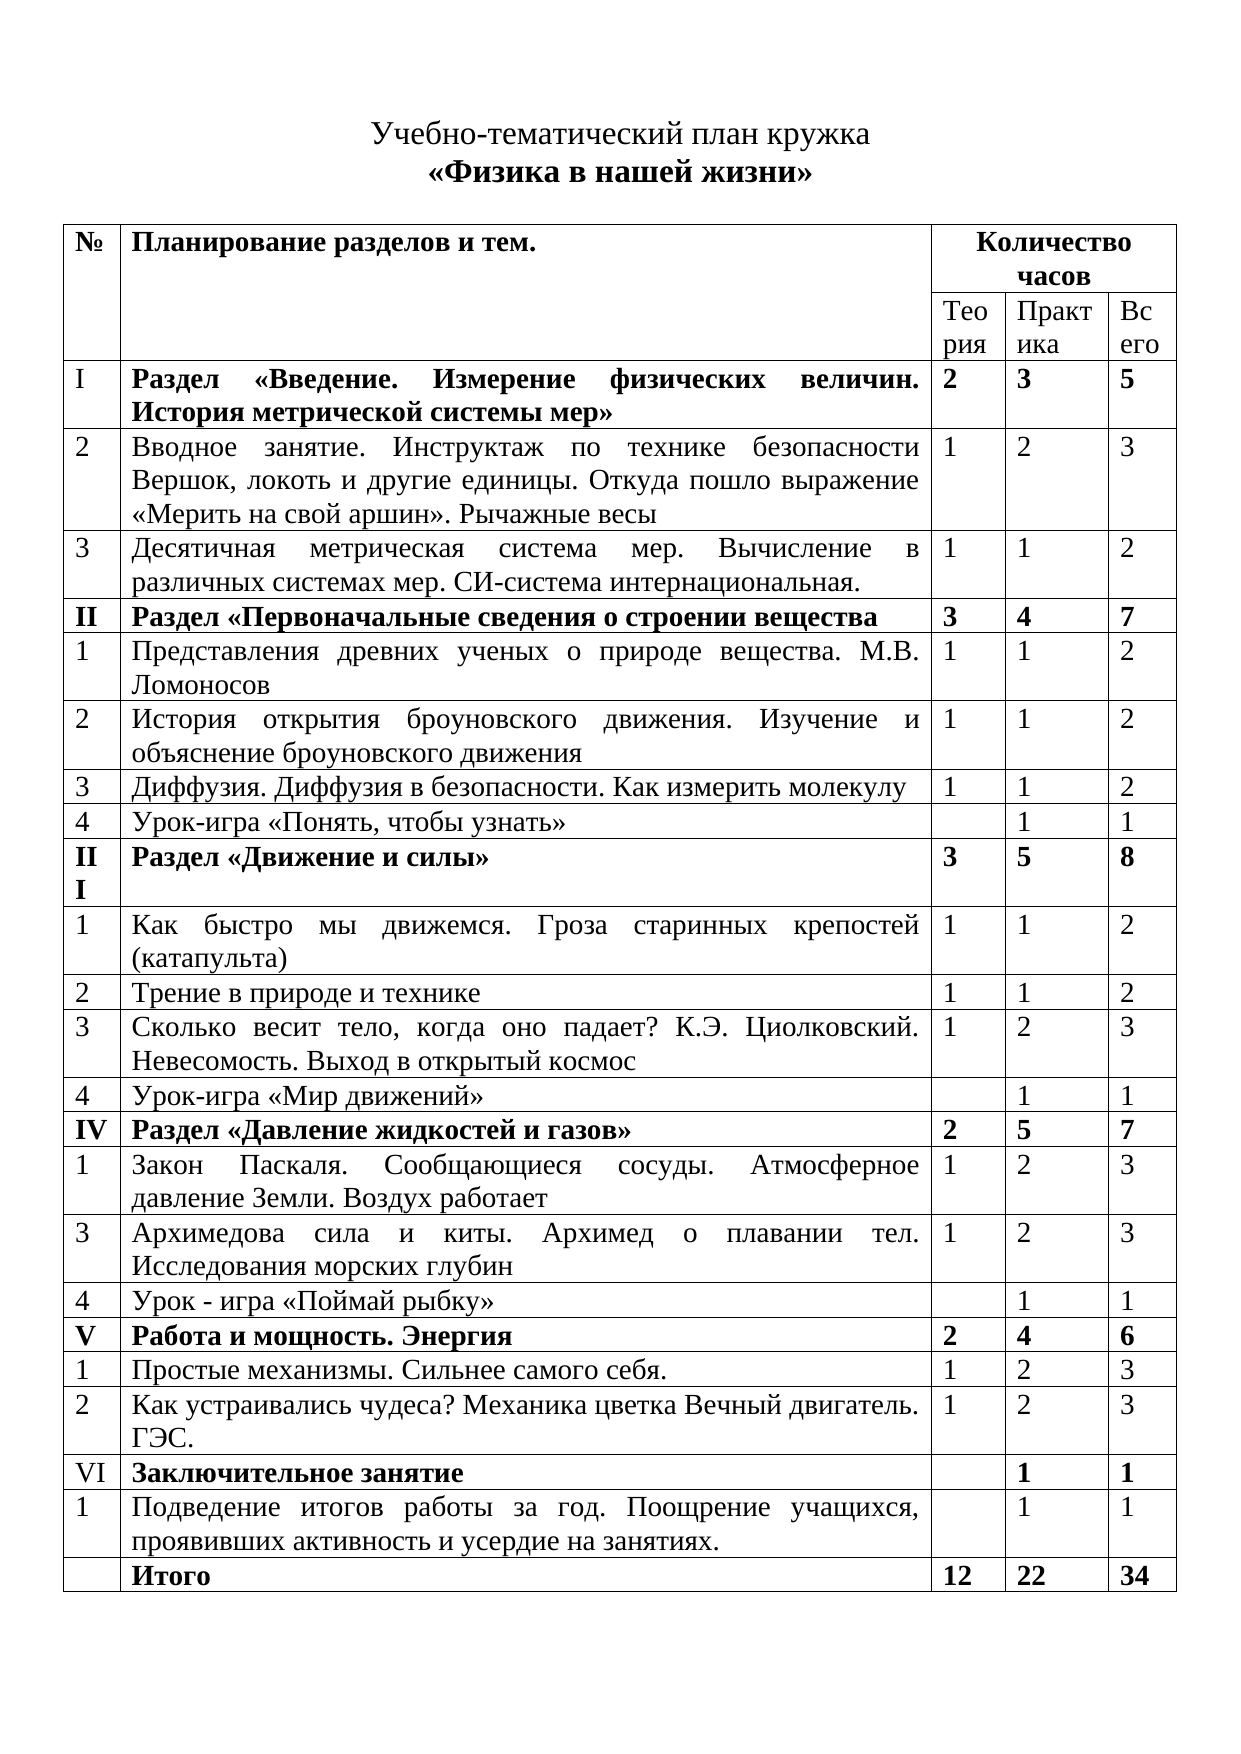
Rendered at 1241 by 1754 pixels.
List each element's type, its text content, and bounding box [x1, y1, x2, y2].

table_cell 6 [1109, 1318, 1176, 1351]
table_cell 1 [932, 1010, 1005, 1077]
table_cell 2 [1109, 531, 1176, 598]
table_cell 1 [932, 975, 1005, 1008]
table_cell Итого [121, 1558, 931, 1591]
table_cell 4 [64, 1078, 120, 1111]
text «Физика в нашей жизни» [75, 152, 1165, 190]
table_cell IV [64, 1112, 120, 1146]
table_cell 1 [1006, 531, 1108, 598]
table_cell Диффузия. Диффузия в безопасности. Как измерить молекулу [121, 770, 931, 803]
table_cell 3 [1109, 1352, 1176, 1386]
table_cell 3 [1109, 429, 1176, 529]
table_cell 2 [1006, 1387, 1108, 1454]
table_cell 1 [1006, 1455, 1108, 1488]
table_cell II [64, 599, 120, 632]
table_cell 7 [1109, 1112, 1176, 1146]
table_cell Заключительное занятие [121, 1455, 931, 1488]
table_cell 1 [932, 1387, 1005, 1454]
table_cell 1 [64, 1352, 120, 1386]
table_cell [932, 1455, 1005, 1488]
table_cell 2 [1109, 701, 1176, 768]
table_cell 1 [932, 633, 1005, 700]
table_cell 4 [1006, 1318, 1108, 1351]
table_cell 2 [1006, 1010, 1108, 1077]
table_cell 3 [1006, 361, 1108, 428]
table_cell 2 [1006, 1215, 1108, 1282]
table_cell Теория [932, 293, 1005, 360]
table_cell 1 [1006, 701, 1108, 768]
table_cell 2 [64, 975, 120, 1008]
table_cell [64, 1558, 120, 1591]
table_cell 3 [64, 531, 120, 598]
table_cell 22 [1006, 1558, 1108, 1591]
table_cell 4 [64, 804, 120, 838]
table_cell 3 [1109, 1010, 1176, 1077]
table_cell 1 [64, 633, 120, 700]
table_cell Урок-игра «Мир движений» [121, 1078, 931, 1111]
table_cell 1 [932, 701, 1005, 768]
table_cell 1 [1109, 804, 1176, 838]
table_cell 8 [1109, 839, 1176, 906]
table_cell История открытия броуновского движения. Изучение и объяснение броуновского движения [121, 701, 931, 768]
table_cell 2 [1006, 1147, 1108, 1214]
table_cell [932, 804, 1005, 838]
table_cell 2 [64, 1387, 120, 1454]
table_cell 1 [932, 1215, 1005, 1282]
table_cell Раздел «Первоначальные сведения о строении вещества [121, 599, 931, 632]
table_cell 2 [64, 429, 120, 529]
table_cell 2 [1006, 429, 1108, 529]
table_header Планирование разделов и тем. [121, 225, 931, 360]
table_cell Работа и мощность. Энергия [121, 1318, 931, 1351]
table_cell I [64, 361, 120, 428]
table_cell 2 [932, 1112, 1005, 1146]
table_cell Раздел «Движение и силы» [121, 839, 931, 906]
table_cell 2 [1109, 975, 1176, 1008]
text Учебно-тематический план кружка [75, 113, 1165, 152]
table_cell Сколько весит тело, когда оно падает? К.Э. Циолковский. Невесомость. Выход в открытый космос [121, 1010, 931, 1077]
table_cell 1 [1006, 907, 1108, 974]
table_cell 1 [1109, 1490, 1176, 1557]
table_cell Простые механизмы. Сильнее самого себя. [121, 1352, 931, 1386]
table_cell 5 [1006, 1112, 1108, 1146]
table_cell 1 [932, 1352, 1005, 1386]
table_cell 4 [64, 1283, 120, 1317]
table_cell 2 [932, 1318, 1005, 1351]
table_cell Подведение итогов работы за год. Поощрение учащихся, проявивших активность и усердие на занятиях. [121, 1490, 931, 1557]
table_cell 12 [932, 1558, 1005, 1591]
table_cell 1 [1006, 770, 1108, 803]
table_cell 1 [1109, 1283, 1176, 1317]
table_cell Десятичная метрическая система мер. Вычисление в различных системах мер. СИ-система интернациональная. [121, 531, 931, 598]
table_cell 34 [1109, 1558, 1176, 1591]
table_cell 5 [1109, 361, 1176, 428]
table_cell 1 [932, 1147, 1005, 1214]
table_header № [64, 225, 120, 360]
table_cell 1 [932, 531, 1005, 598]
table_cell 1 [932, 907, 1005, 974]
table_cell 1 [64, 1490, 120, 1557]
table_cell 1 [1006, 1490, 1108, 1557]
table_cell 1 [1109, 1455, 1176, 1488]
table_cell 2 [1006, 1352, 1108, 1386]
table_cell 1 [1006, 1078, 1108, 1111]
table_cell 3 [1109, 1215, 1176, 1282]
table_cell 3 [1109, 1147, 1176, 1214]
table_cell 3 [64, 1010, 120, 1077]
table_cell 2 [932, 361, 1005, 428]
table_cell 1 [932, 429, 1005, 529]
table_cell 4 [1006, 599, 1108, 632]
table_cell 1 [64, 907, 120, 974]
table_cell 1 [1006, 975, 1108, 1008]
table_cell V [64, 1318, 120, 1351]
table_cell VI [64, 1455, 120, 1488]
table_cell Представления древних ученых о природе вещества. М.В. Ломоносов [121, 633, 931, 700]
table_cell Архимедова сила и киты. Архимед о плавании тел. Исследования морских глубин [121, 1215, 931, 1282]
table_cell [932, 1078, 1005, 1111]
table_cell Как устраивались чудеса? Механика цветка Вечный двигатель. ГЭС. [121, 1387, 931, 1454]
table_cell [932, 1283, 1005, 1317]
table_cell 1 [1006, 633, 1108, 700]
table_cell 1 [1109, 1078, 1176, 1111]
table_cell Как быстро мы движемся. Гроза старинных крепостей (катапульта) [121, 907, 931, 974]
table_cell 3 [932, 599, 1005, 632]
table_cell 2 [64, 701, 120, 768]
table_cell Практика [1006, 293, 1108, 360]
table_header Количество часов [932, 225, 1176, 292]
table_cell 1 [932, 770, 1005, 803]
table_cell 7 [1109, 599, 1176, 632]
table_cell 1 [1006, 804, 1108, 838]
table_cell 2 [1109, 633, 1176, 700]
table_cell 2 [1109, 907, 1176, 974]
table_cell Урок - игра «Поймай рыбку» [121, 1283, 931, 1317]
table_cell 2 [1109, 770, 1176, 803]
table_cell 3 [1109, 1387, 1176, 1454]
table_cell Закон Паскаля. Сообщающиеся сосуды. Атмосферное давление Земли. Воздух работает [121, 1147, 931, 1214]
table_cell 1 [64, 1147, 120, 1214]
table_cell 3 [932, 839, 1005, 906]
table_cell Раздел «Введение. Измерение физических величин. История метрической системы мер» [121, 361, 931, 428]
table_cell Всего [1109, 293, 1176, 360]
table_cell 5 [1006, 839, 1108, 906]
table_cell Урок-игра «Понять, чтобы узнать» [121, 804, 931, 838]
table_cell 1 [1006, 1283, 1108, 1317]
table_cell Трение в природе и технике [121, 975, 931, 1008]
table_cell Вводное занятие. Инструктаж по технике безопасности Вершок, локоть и другие единицы. Откуда пошло выражение «Мерить на свой аршин». Рычажные весы [121, 429, 931, 529]
table_cell 3 [64, 1215, 120, 1282]
table_cell [932, 1490, 1005, 1557]
table_cell 3 [64, 770, 120, 803]
table_cell Раздел «Давление жидкостей и газов» [121, 1112, 931, 1146]
table_cell III [64, 839, 120, 906]
